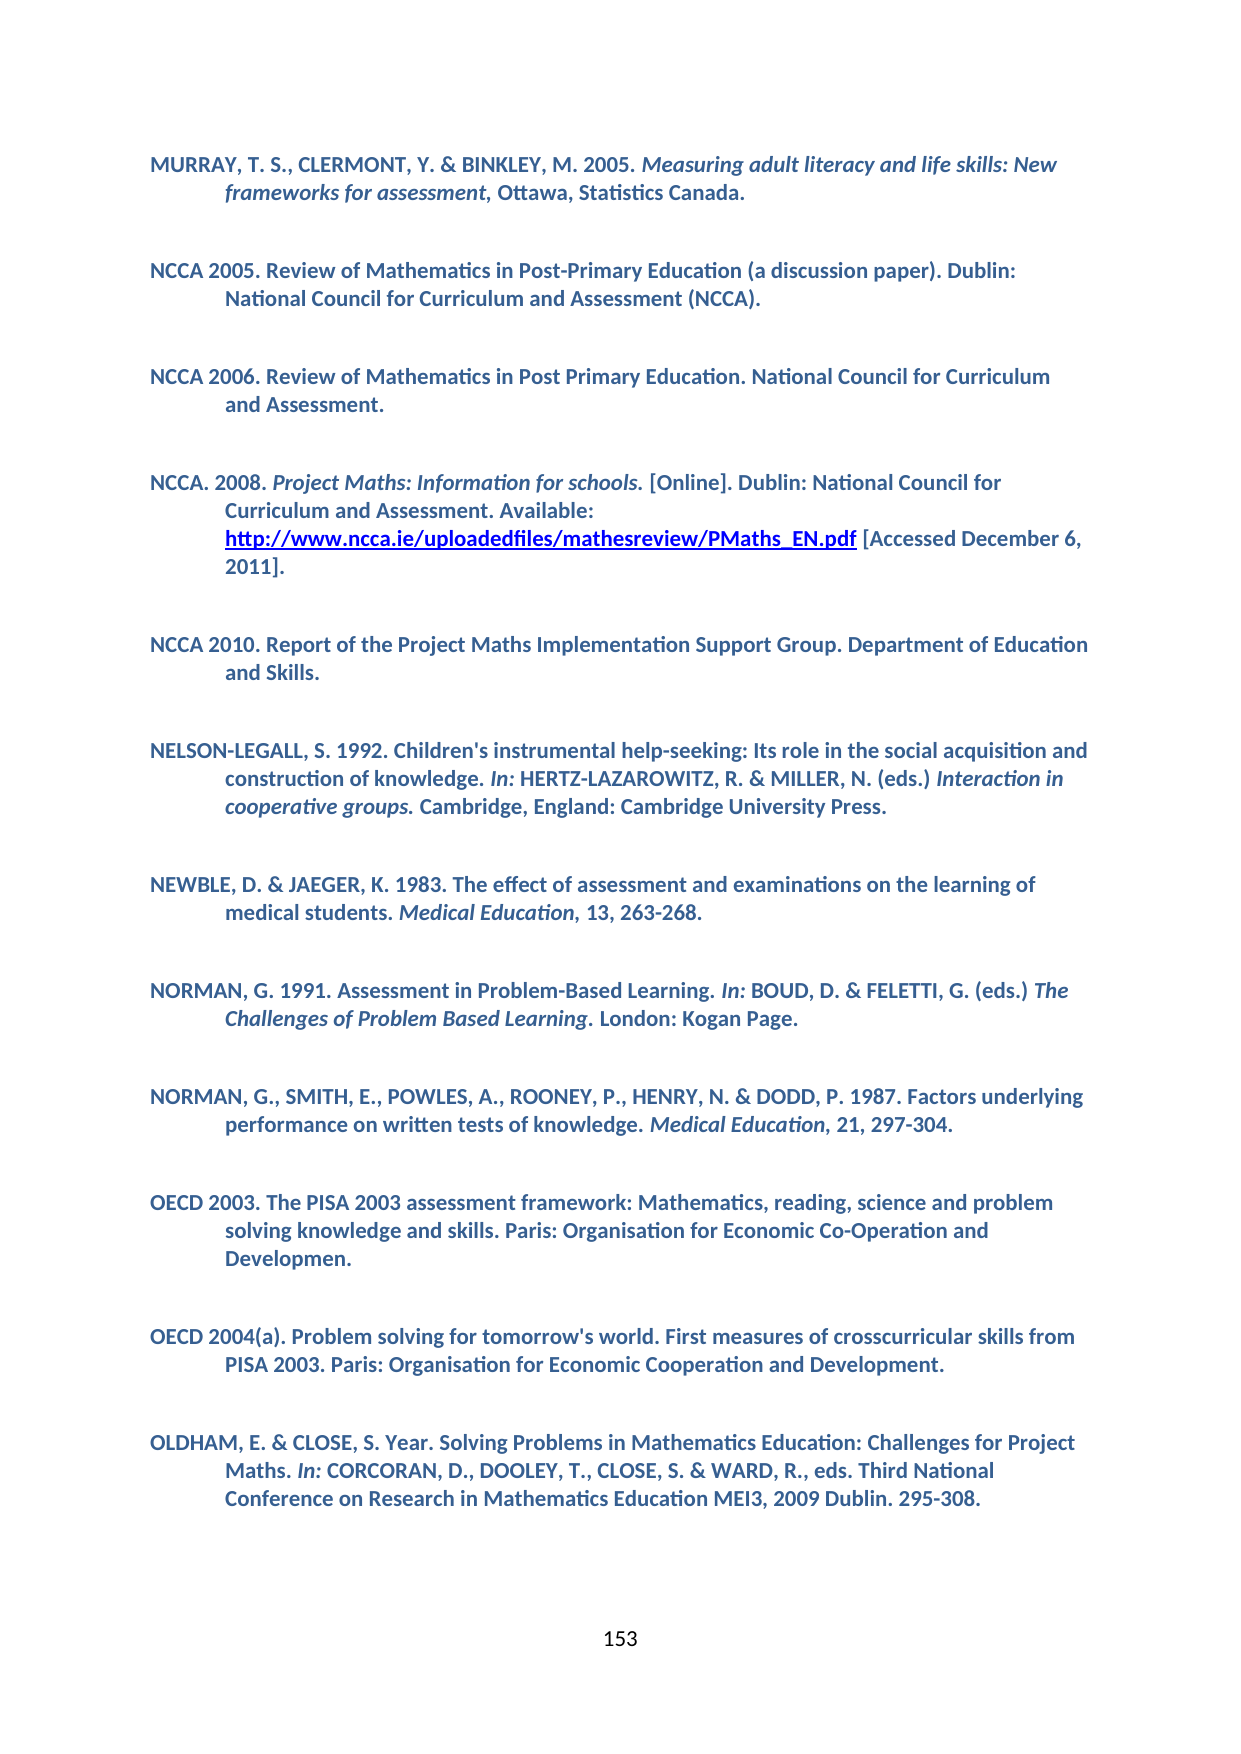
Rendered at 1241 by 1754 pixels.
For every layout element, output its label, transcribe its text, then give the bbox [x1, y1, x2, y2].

subtitle NORMAN, G., SMITH, E., POWLES, A., ROONEY, P., HENRY, N. & DODD, P. 1987. Factors underlying performance on written tests of knowledge. Medical Education, 21, 297-304. [150, 1082, 1090, 1138]
subtitle NELSON-LEGALL, S. 1992. Children's instrumental help-seeking: Its role in the social acquisition and construction of knowledge. In: HERTZ-LAZAROWITZ, R. & MILLER, N. (eds.) Interaction in cooperative groups. Cambridge, England: Cambridge University Press. [150, 736, 1090, 820]
subtitle OECD 2003. The PISA 2003 assessment framework: Mathematics, reading, science and problem solving knowledge and skills. Paris: Organisation for Economic Co-Operation and Developmen. [150, 1188, 1090, 1272]
subtitle OECD 2004(a). Problem solving for tomorrow's world. First measures of crosscurricular skills from PISA 2003. Paris: Organisation for Economic Cooperation and Development. [150, 1322, 1090, 1378]
subtitle NCCA 2005. Review of Mathematics in Post-Primary Education (a discussion paper). Dublin: National Council for Curriculum and Assessment (NCCA). [150, 256, 1090, 312]
subtitle NCCA 2006. Review of Mathematics in Post Primary Education. National Council for Curriculum and Assessment. [150, 362, 1090, 418]
subtitle NORMAN, G. 1991. Assessment in Problem-Based Learning. In: BOUD, D. & FELETTI, G. (eds.) The Challenges of Problem Based Learning. London: Kogan Page. [150, 976, 1090, 1032]
subtitle NEWBLE, D. & JAEGER, K. 1983. The effect of assessment and examinations on the learning of medical students. Medical Education, 13, 263-268. [150, 870, 1090, 926]
subtitle OLDHAM, E. & CLOSE, S. Year. Solving Problems in Mathematics Education: Challenges for Project Maths. In: CORCORAN, D., DOOLEY, T., CLOSE, S. & WARD, R., eds. Third National Conference on Research in Mathematics Education MEI3, 2009 Dublin. 295-308. [150, 1428, 1090, 1513]
subtitle MURRAY, T. S., CLERMONT, Y. & BINKLEY, M. 2005. Measuring adult literacy and life skills: New frameworks for assessment, Ottawa, Statistics Canada. [150, 150, 1090, 206]
subtitle NCCA. 2008. Project Maths: Information for schools. [Online]. Dublin: National Council for Curriculum and Assessment. Available: http://www.ncca.ie/uploadedfiles/mathesreview/PMaths_EN.pdf [Accessed December 6, 2011]. [150, 468, 1090, 580]
subtitle NCCA 2010. Report of the Project Maths Implementation Support Group. Department of Education and Skills. [150, 630, 1090, 686]
